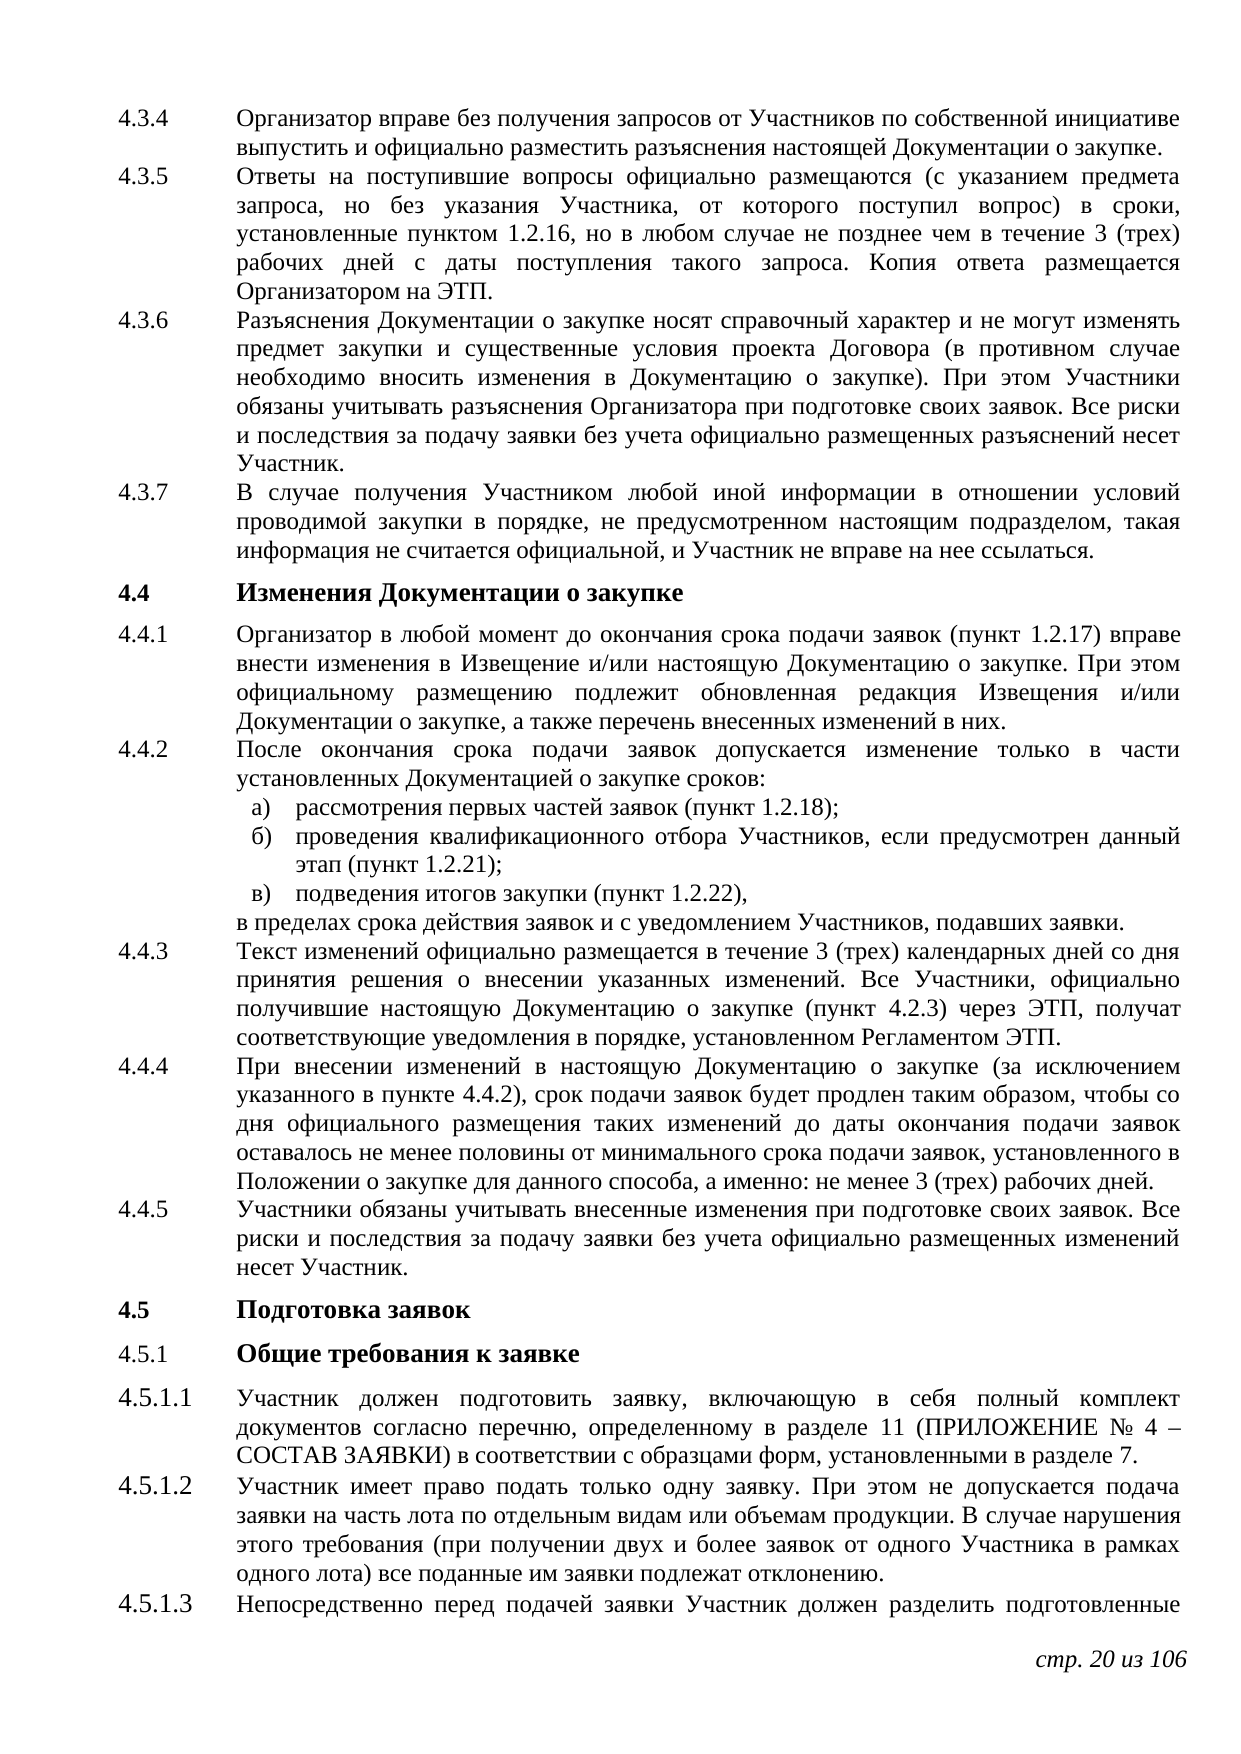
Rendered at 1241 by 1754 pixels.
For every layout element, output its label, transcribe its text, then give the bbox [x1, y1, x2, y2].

text Ответы на поступившие вопросы официально размещаются (с указанием предмета запроса, но без указания Участника, от которого поступил вопрос) в сроки, установленные пунктом 1.2.16, но в любом случае не позднее чем в течение 3 (трех) рабочих дней с даты поступления такого запроса. Копия ответа размещается Организатором на ЭТП. [118, 161, 1181, 305]
text После окончания срока подачи заявок допускается изменение только в части установленных Документацией о закупке сроков: [118, 734, 1181, 792]
text В случае получения Участником любой иной информации в отношении условий проводимой закупки в порядке, не предусмотренном настоящим подразделом, такая информация не считается официальной, и Участник не вправе на нее ссылаться. [118, 477, 1181, 563]
list рассмотрения первых частей заявок (пункт 1.2.18); [251, 792, 1181, 821]
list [118, 1587, 1181, 1618]
text Организатор вправе без получения запросов от Участников по собственной инициативе выпустить и официально разместить разъяснения настоящей Документации о закупке. [118, 103, 1181, 161]
text При внесении изменений в настоящую Документацию о закупке (за исключением указанного в пункте 4.4.2), срок подачи заявок будет продлен таким образом, чтобы со дня официального размещения таких изменений до даты окончания подачи заявок оставалось не менее половины от минимального срока подачи заявок, установленного в Положении о закупке для данного способа, а именно: не менее 3 (трех) рабочих дней. [118, 1051, 1181, 1194]
list в пределах срока действия заявок и с уведомлением Участников, подавших заявки. [236, 907, 1181, 936]
subtitle Изменения Документации о закупке [118, 576, 1181, 607]
list подведения итогов закупки (пункт 1.2.22), [251, 878, 1181, 907]
list Участник имеет право подать только одну заявку. При этом не допускается подача заявки на часть лота по отдельным видам или объемам продукции. В случае нарушения этого требования (при получении двух и более заявок от одного Участника в рамках одного лота) все поданные им заявки подлежат отклонению. [118, 1469, 1181, 1587]
text Общие требования к заявке [118, 1337, 1181, 1368]
text Текст изменений официально размещается в течение 3 (трех) календарных дней со дня принятия решения о внесении указанных изменений. Все Участники, официально получившие настоящую Документацию о закупке (пункт 4.2.3) через ЭТП, получат соответствующие уведомления в порядке, установленном Регламентом ЭТП. [118, 936, 1181, 1051]
list проведения квалификационного отбора Участников, если предусмотрен данный этап (пункт 1.2.21); [251, 821, 1181, 878]
subtitle Подготовка заявок [118, 1293, 1181, 1324]
list Участник должен подготовить заявку, включающую в себя полный комплект документов согласно перечню, определенному в разделе 11 (ПРИЛОЖЕНИЕ № 4 – СОСТАВ ЗАЯВКИ) в соответствии с образцами форм, установленными в разделе 7. [118, 1381, 1181, 1469]
text Организатор в любой момент до окончания срока подачи заявок (пункт 1.2.17) вправе внести изменения в Извещение и/или настоящую Документацию о закупке. При этом официальному размещению подлежит обновленная редакция Извещения и/или Документации о закупке, а также перечень внесенных изменений в них. [118, 619, 1181, 734]
text Участники обязаны учитывать внесенные изменения при подготовке своих заявок. Все риски и последствия за подачу заявки без учета официально размещенных изменений несет Участник. [118, 1194, 1181, 1281]
text Разъяснения Документации о закупке носят справочный характер и не могут изменять предмет закупки и существенные условия проекта Договора (в противном случае необходимо вносить изменения в Документацию о закупке). При этом Участники обязаны учитывать разъяснения Организатора при подготовке своих заявок. Все риски и последствия за подачу заявки без учета официально размещенных разъяснений несет Участник. [118, 305, 1181, 477]
